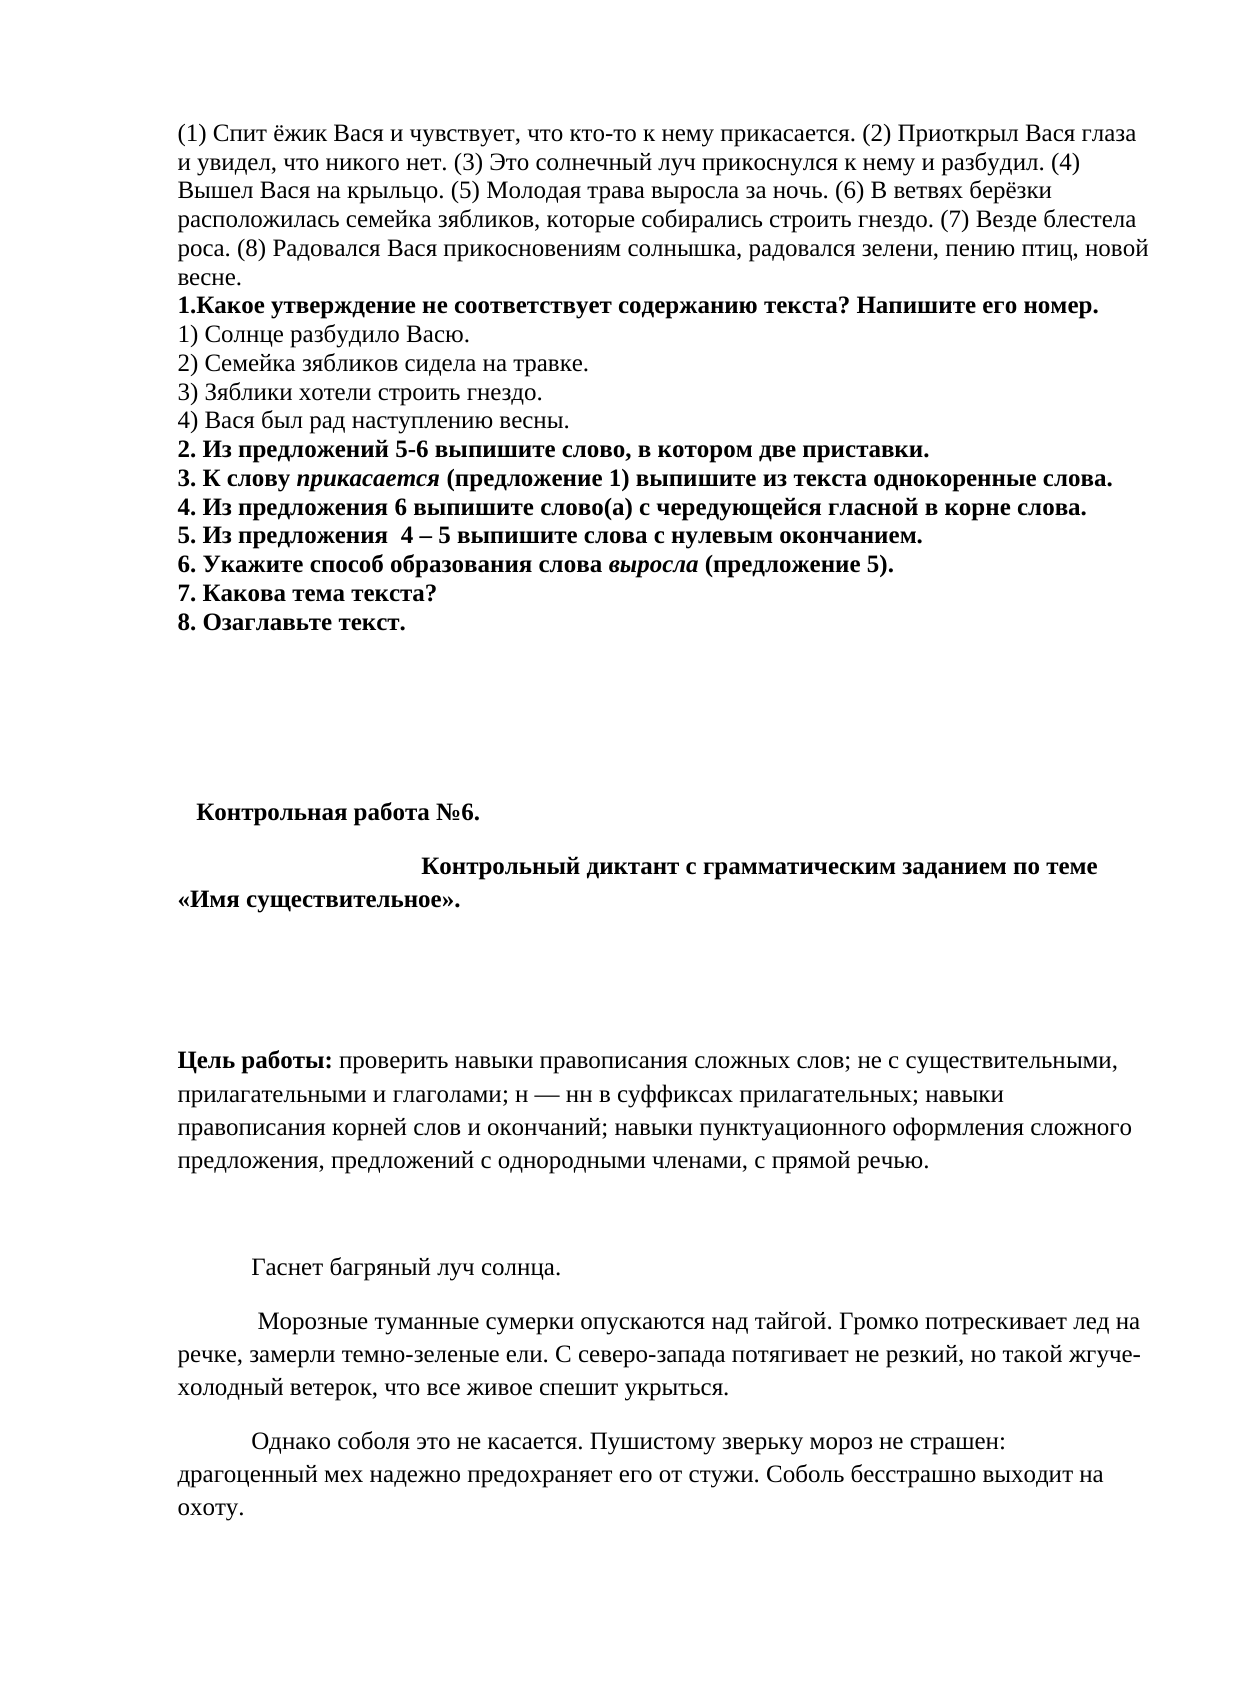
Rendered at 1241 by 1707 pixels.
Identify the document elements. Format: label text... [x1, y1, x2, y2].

text Контрольный диктант с грамматическим заданием по теме «Имя существительное». [177, 851, 1152, 913]
text 6. Укажите способ образования слова выросла (предложение 5). [177, 549, 1152, 578]
text 1.Какое утверждение не соответствует содержанию текста? Напишите его номер. [177, 291, 1152, 319]
text Гаснет багряный луч солнца. [177, 1252, 1152, 1281]
text Контрольная работа №6. [177, 797, 1152, 826]
text 1) Солнце разбудило Васю. [177, 319, 1152, 348]
text 3) Зяблики хотели строить гнездо. [177, 377, 1152, 406]
text 7. Какова тема текста? [177, 578, 1152, 607]
text 2. Из предложений 5-6 выпишите слово, в котором две приставки. [177, 434, 1152, 463]
text 3. К слову прикасается (предложение 1) выпишите из текста однокоренные слова. [177, 463, 1152, 492]
text (1) Спит ёжик Вася и чувствует, что кто-то к нему прикасается. (2) Приоткрыл Вася глаза и увидел, что никого нет. (3) Это солнечный луч прикоснулся к нему и разбудил. (4) Вышел Вася на крыльцо. (5) Молодая трава выросла за ночь. (6) В ветвях берёзки расположилась семейка зябликов, которые собирались строить гнездо. (7) Везде блестела роса. (8) Радовался Вася прикосновениям солнышка, радовался зелени, пению птиц, новой весне. [177, 118, 1152, 291]
text Морозные туманные сумерки опускаются над тайгой. Громко потрескивает лед на речке, замерли темно-зеленые ели. С северо-запада потягивает не резкий, но такой жгуче-холодный ветерок, что все живое спешит укрыться. [177, 1306, 1152, 1401]
text 4) Вася был рад наступлению весны. [177, 406, 1152, 434]
text 2) Семейка зябликов сидела на травке. [177, 348, 1152, 377]
text Однако соболя это не касается. Пушистому зверьку мороз не страшен: драгоценный мех надежно предохраняет его от стужи. Соболь бесстрашно выходит на охоту. [177, 1426, 1152, 1521]
text 4. Из предложения 6 выпишите слово(а) с чередующейся гласной в корне слова. [177, 492, 1152, 521]
text Цель работы: проверить навыки правописания сложных слов; не с существительными, прилагательными и глаголами; н — нн в суффиксах прилагательных; навыки правописания корней слов и окончаний; навыки пунктуационного оформления сложного предложения, предложений с однородными членами, с прямой речью. [177, 1046, 1152, 1173]
text 5. Из предложения 4 – 5 выпишите слова с нулевым окончанием. [177, 521, 1152, 549]
text 8. Озаглавьте текст. [177, 607, 1152, 636]
